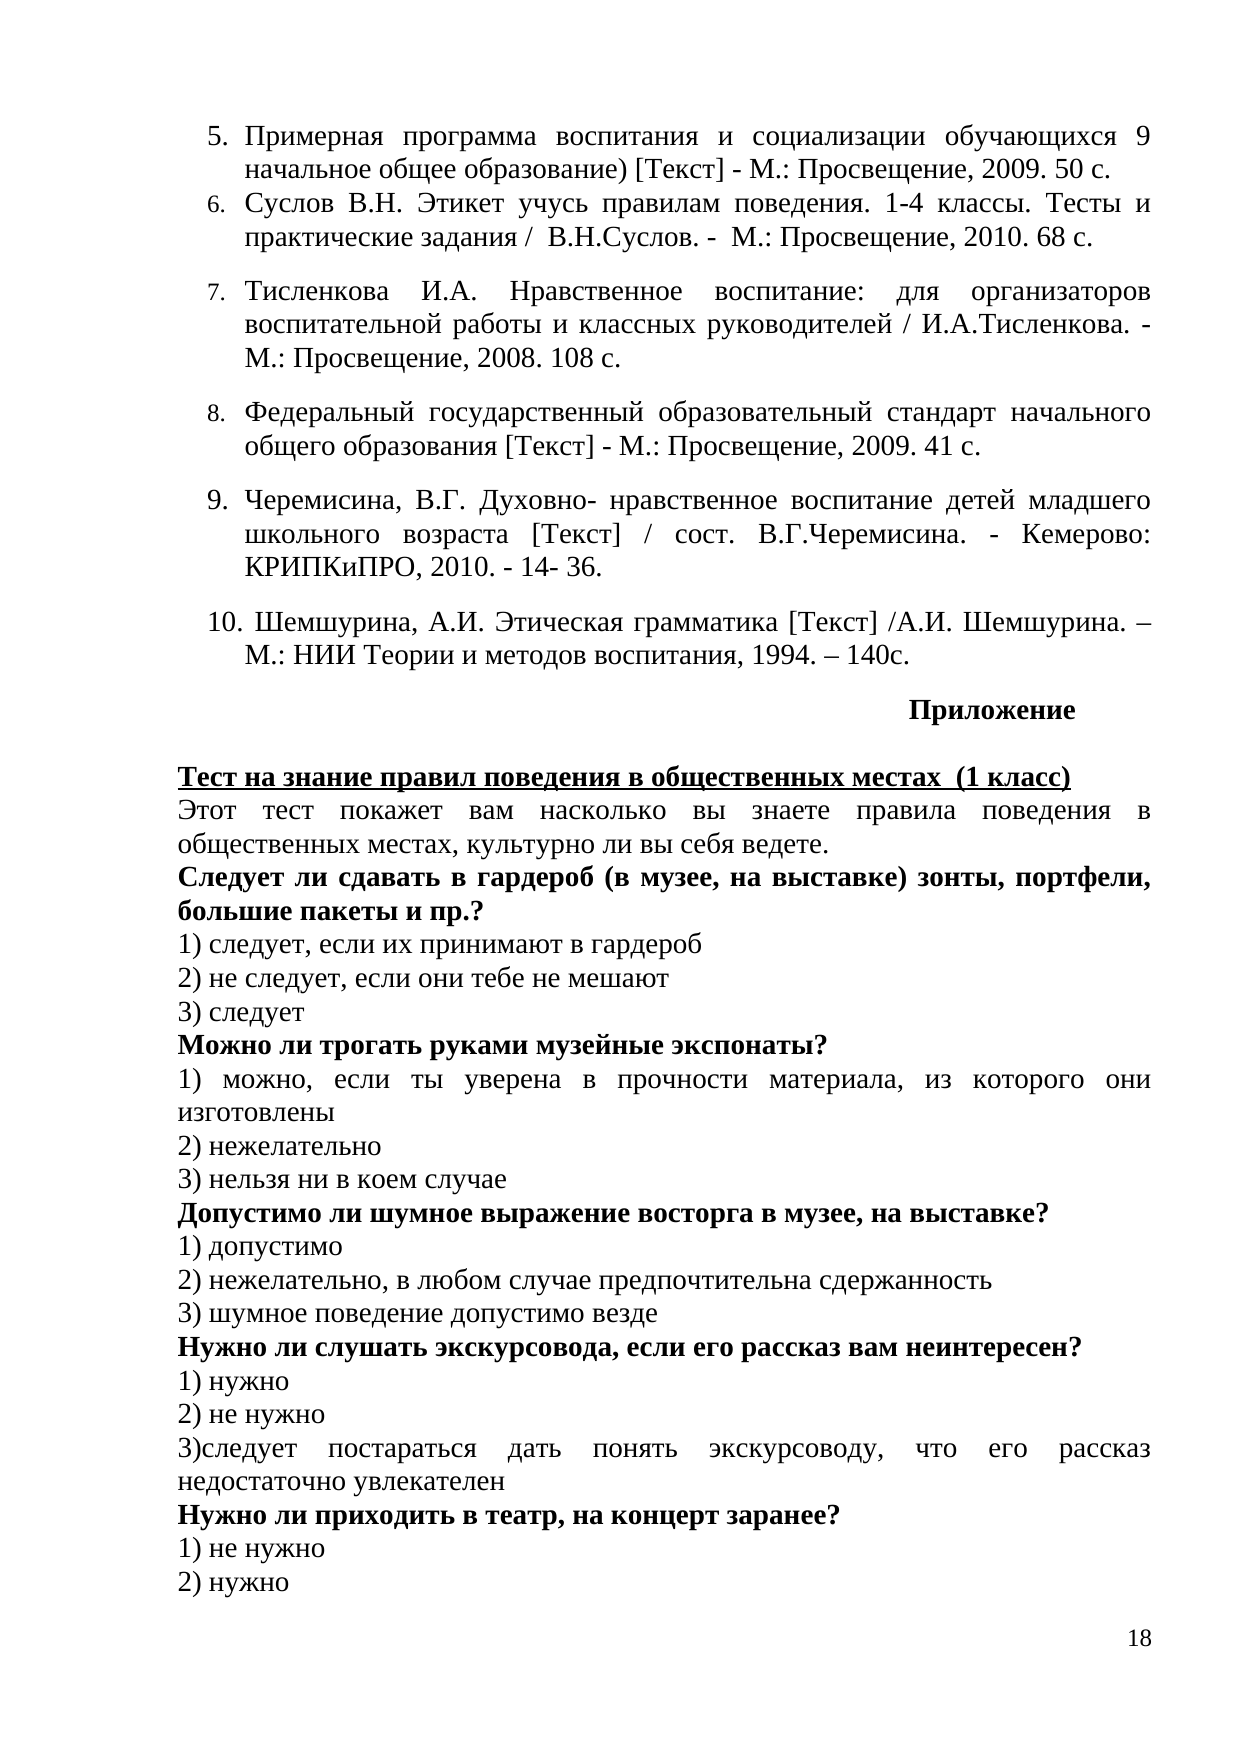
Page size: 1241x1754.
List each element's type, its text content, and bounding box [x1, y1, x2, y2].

text 2) нужно [177, 1564, 1152, 1597]
text Тест на знание правил поведения в общественных местах (1 класс) [177, 759, 1152, 792]
text 1) следует, если их принимают в гардероб [177, 927, 1152, 960]
text 2) нежелательно, в любом случае предпочтительна сдержанность [177, 1262, 1152, 1296]
text 2) не нужно [177, 1396, 1152, 1430]
text 2) не следует, если они тебе не мешают [177, 960, 1152, 994]
text 1) нужно [177, 1363, 1152, 1396]
list Суслов В.Н. Этикет учусь правилам поведения. 1-4 классы. Тесты и практические задания / В.Н.Суслов. - М.: Просвещение, 2010. 68 с. [207, 185, 1152, 252]
list Черемисина, В.Г. Духовно- нравственное воспитание детей младшего школьного возраста [Текст] / сост. В.Г.Черемисина. - Кемерово: КРИПКиПРО, 2010. - 14- 36. [207, 482, 1152, 583]
text 3) шумное поведение допустимо везде [177, 1296, 1152, 1329]
text 3)следует постараться дать понять экскурсоводу, что его рассказ недостаточно увлекателен [177, 1430, 1152, 1497]
text Приложение [177, 692, 1152, 725]
text Допустимо ли шумное выражение восторга в музее, на выставке? [177, 1195, 1152, 1228]
list Федеральный государственный образовательный стандарт начального общего образования [Текст] - М.: Просвещение, 2009. 41 с. [207, 394, 1152, 462]
list Шемшурина, А.И. Этическая грамматика [Текст] /А.И. Шемшурина. – М.: НИИ Теории и методов воспитания, 1994. – 140с. [207, 604, 1152, 671]
text 3) следует [177, 994, 1152, 1027]
text Нужно ли слушать экскурсовода, если его рассказ вам неинтересен? [177, 1329, 1152, 1363]
text 1) допустимо [177, 1228, 1152, 1262]
text 3) нельзя ни в коем случае [177, 1161, 1152, 1195]
text 1) не нужно [177, 1530, 1152, 1564]
text Этот тест покажет вам насколько вы знаете правила поведения в общественных местах, культурно ли вы себя ведете. [177, 792, 1152, 859]
text Следует ли сдавать в гардероб (в музее, на выставке) зонты, портфели, большие пакеты и пр.? [177, 859, 1152, 927]
list Примерная программа воспитания и социализации обучающихся 9 начальное общее образование) [Текст] - М.: Просвещение, 2009. 50 с. [207, 118, 1152, 185]
text 2) нежелательно [177, 1128, 1152, 1161]
list Тисленкова И.А. Нравственное воспитание: для организаторов воспитательной работы и классных руководителей / И.А.Тисленкова. - М.: Просвещение, 2008. 108 с. [207, 273, 1152, 374]
text Нужно ли приходить в театр, на концерт заранее? [177, 1497, 1152, 1530]
text Можно ли трогать руками музейные экспонаты? [177, 1027, 1152, 1061]
text 1) можно, если ты уверена в прочности материала, из которого они изготовлены [177, 1061, 1152, 1128]
